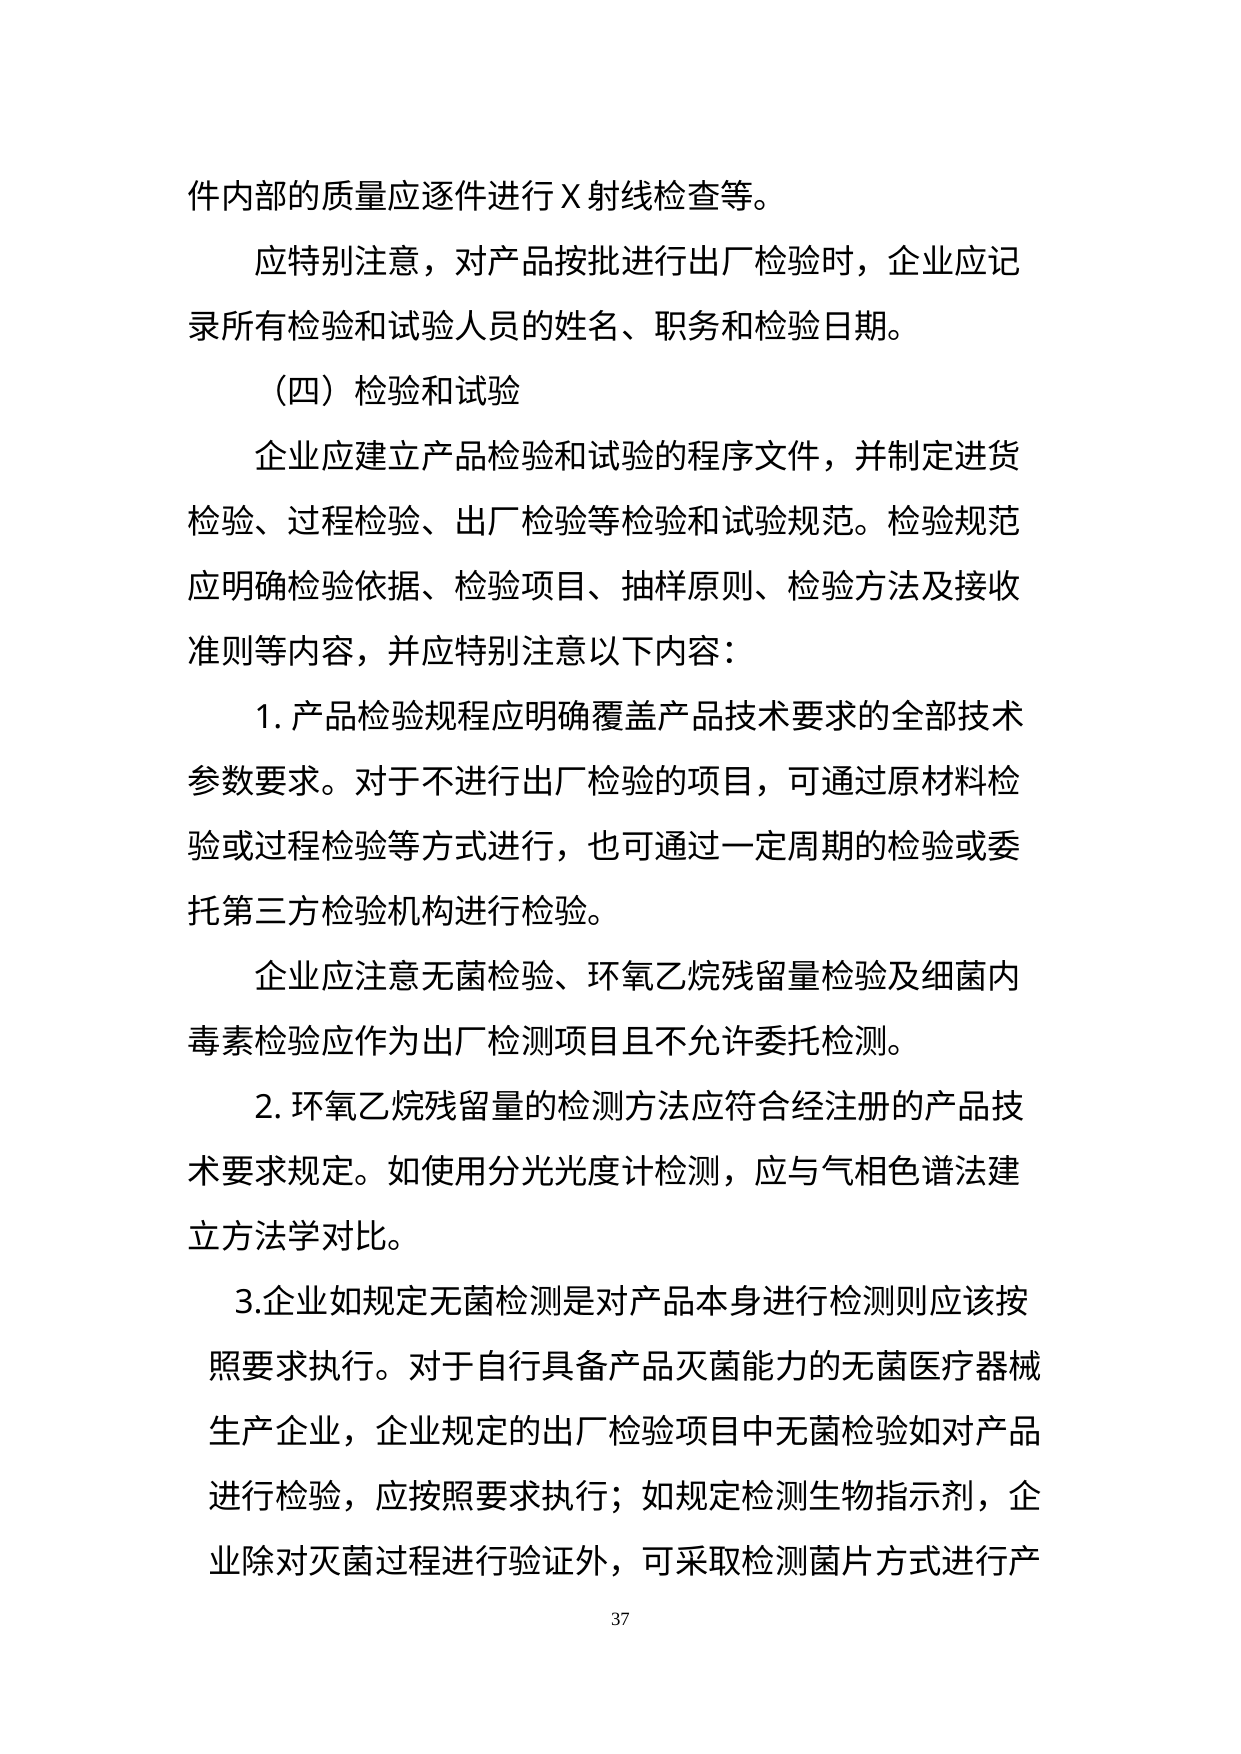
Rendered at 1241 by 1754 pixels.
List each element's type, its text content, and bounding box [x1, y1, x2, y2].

text （四）检验和试验 [187, 357, 1053, 422]
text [208, 1267, 1053, 1592]
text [187, 162, 1053, 227]
text 1. 产品检验规程应明确覆盖产品技术要求的全部技术参数要求。对于不进行出厂检验的项目，可通过原材料检验或过程检验等方式进行，也可通过一定周期的检验或委托第三方检验机构进行检验。 [187, 682, 1053, 942]
text 2. 环氧乙烷残留量的检测方法应符合经注册的产品技术要求规定。如使用分光光度计检测，应与气相色谱法建立方法学对比。 [187, 1072, 1053, 1267]
text 企业应注意无菌检验、环氧乙烷残留量检验及细菌内毒素检验应作为出厂检测项目且不允许委托检测。 [187, 942, 1053, 1072]
text 应特别注意，对产品按批进行出厂检验时，企业应记录所有检验和试验人员的姓名、职务和检验日期。 [187, 227, 1053, 357]
text 企业应建立产品检验和试验的程序文件，并制定进货检验、过程检验、出厂检验等检验和试验规范。检验规范应明确检验依据、检验项目、抽样原则、检验方法及接收准则等内容，并应特别注意以下内容： [187, 422, 1053, 682]
